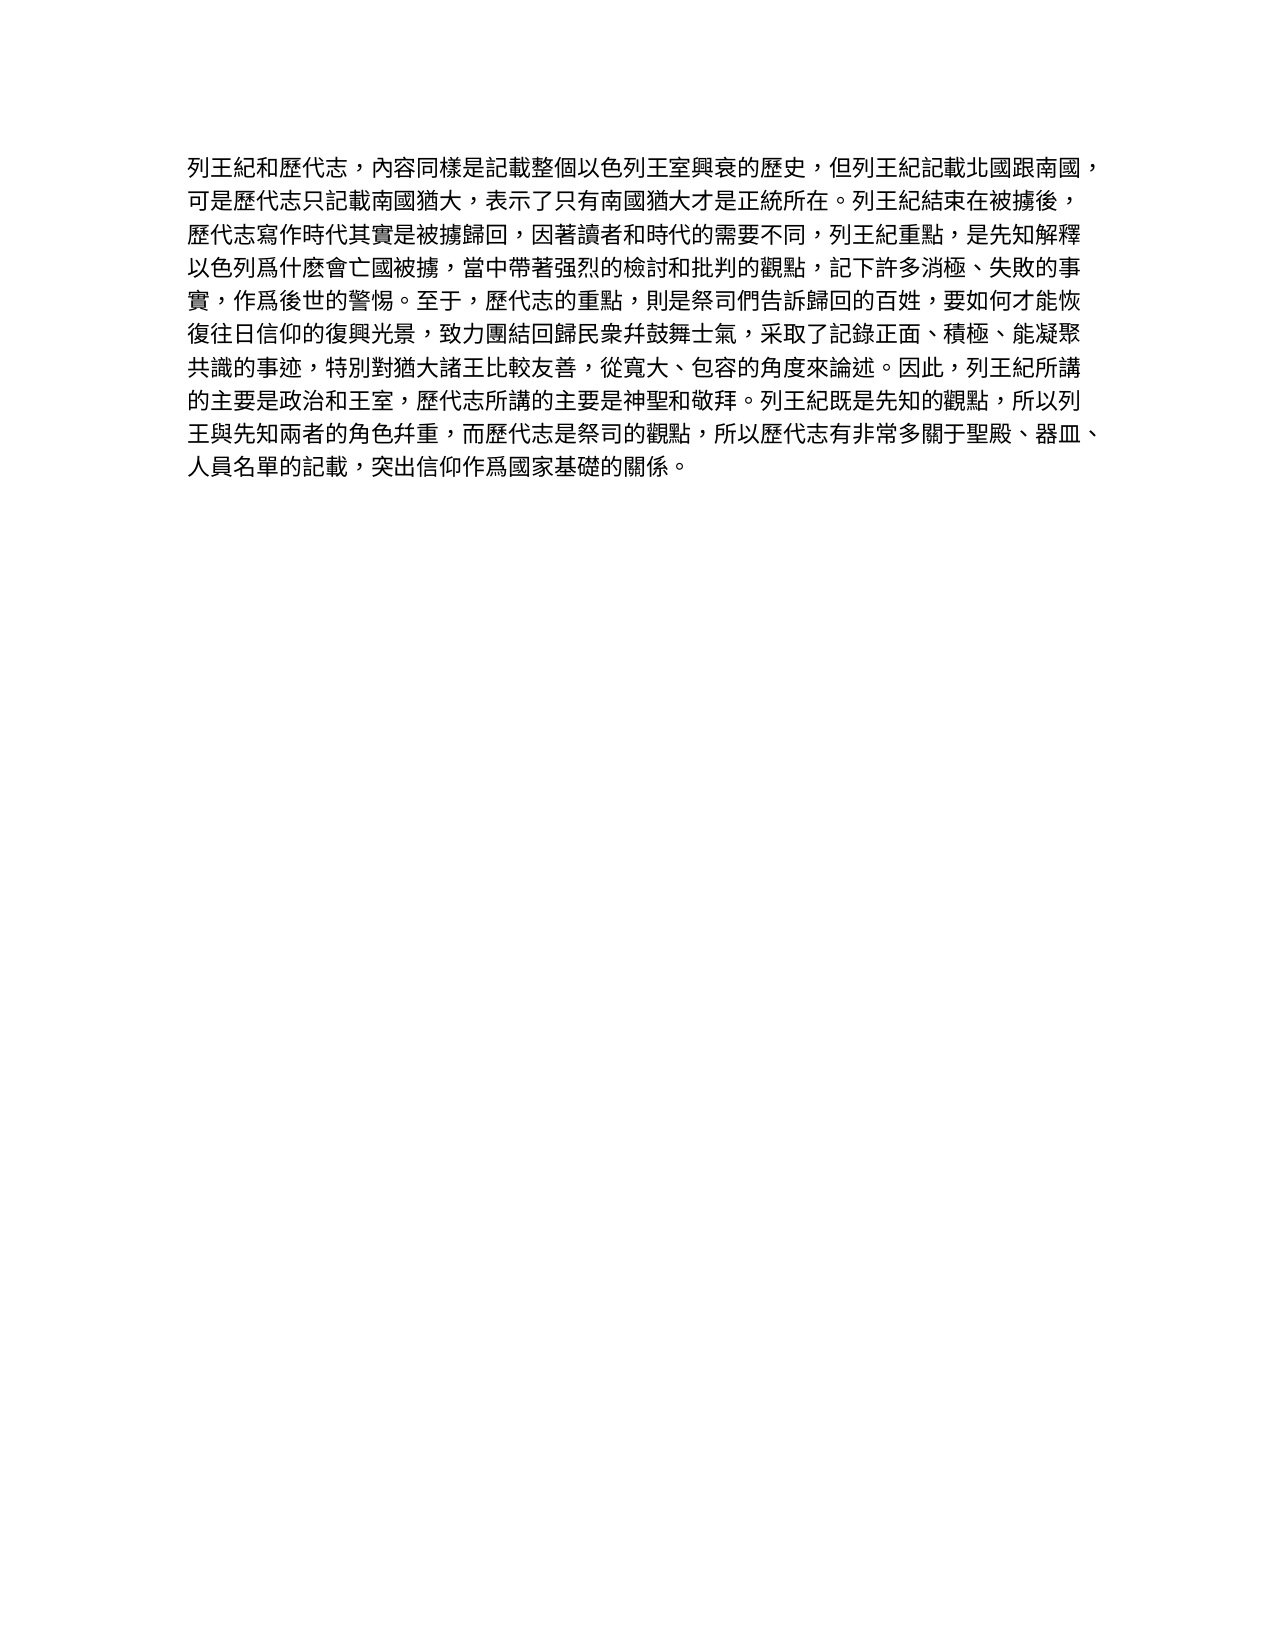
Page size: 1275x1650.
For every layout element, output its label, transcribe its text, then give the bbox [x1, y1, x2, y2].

text 列王紀和歷代志，內容同樣是記載整個以色列王室興衰的歷史，但列王紀記載北國跟南國，可是歷代志只記載南國猶大，表示了只有南國猶大才是正統所在。列王紀結束在被擄後，歷代志寫作時代其實是被擄歸回，因著讀者和時代的需要不同，列王紀重點，是先知解釋以色列爲什麽會亡國被擄，當中帶著强烈的檢討和批判的觀點，記下許多消極、失敗的事實，作爲後世的警惕。至于，歷代志的重點，則是祭司們告訴歸回的百姓，要如何才能恢復往日信仰的復興光景，致力團結回歸民衆幷鼓舞士氣，采取了記錄正面、積極、能凝聚共識的事迹，特別對猶大諸王比較友善，從寬大、包容的角度來論述。因此，列王紀所講的主要是政治和王室，歷代志所講的主要是神聖和敬拜。列王紀既是先知的觀點，所以列王與先知兩者的角色幷重，而歷代志是祭司的觀點，所以歷代志有非常多關于聖殿、器皿、人員名單的記載，突出信仰作爲國家基礎的關係。 [187, 150, 1087, 482]
